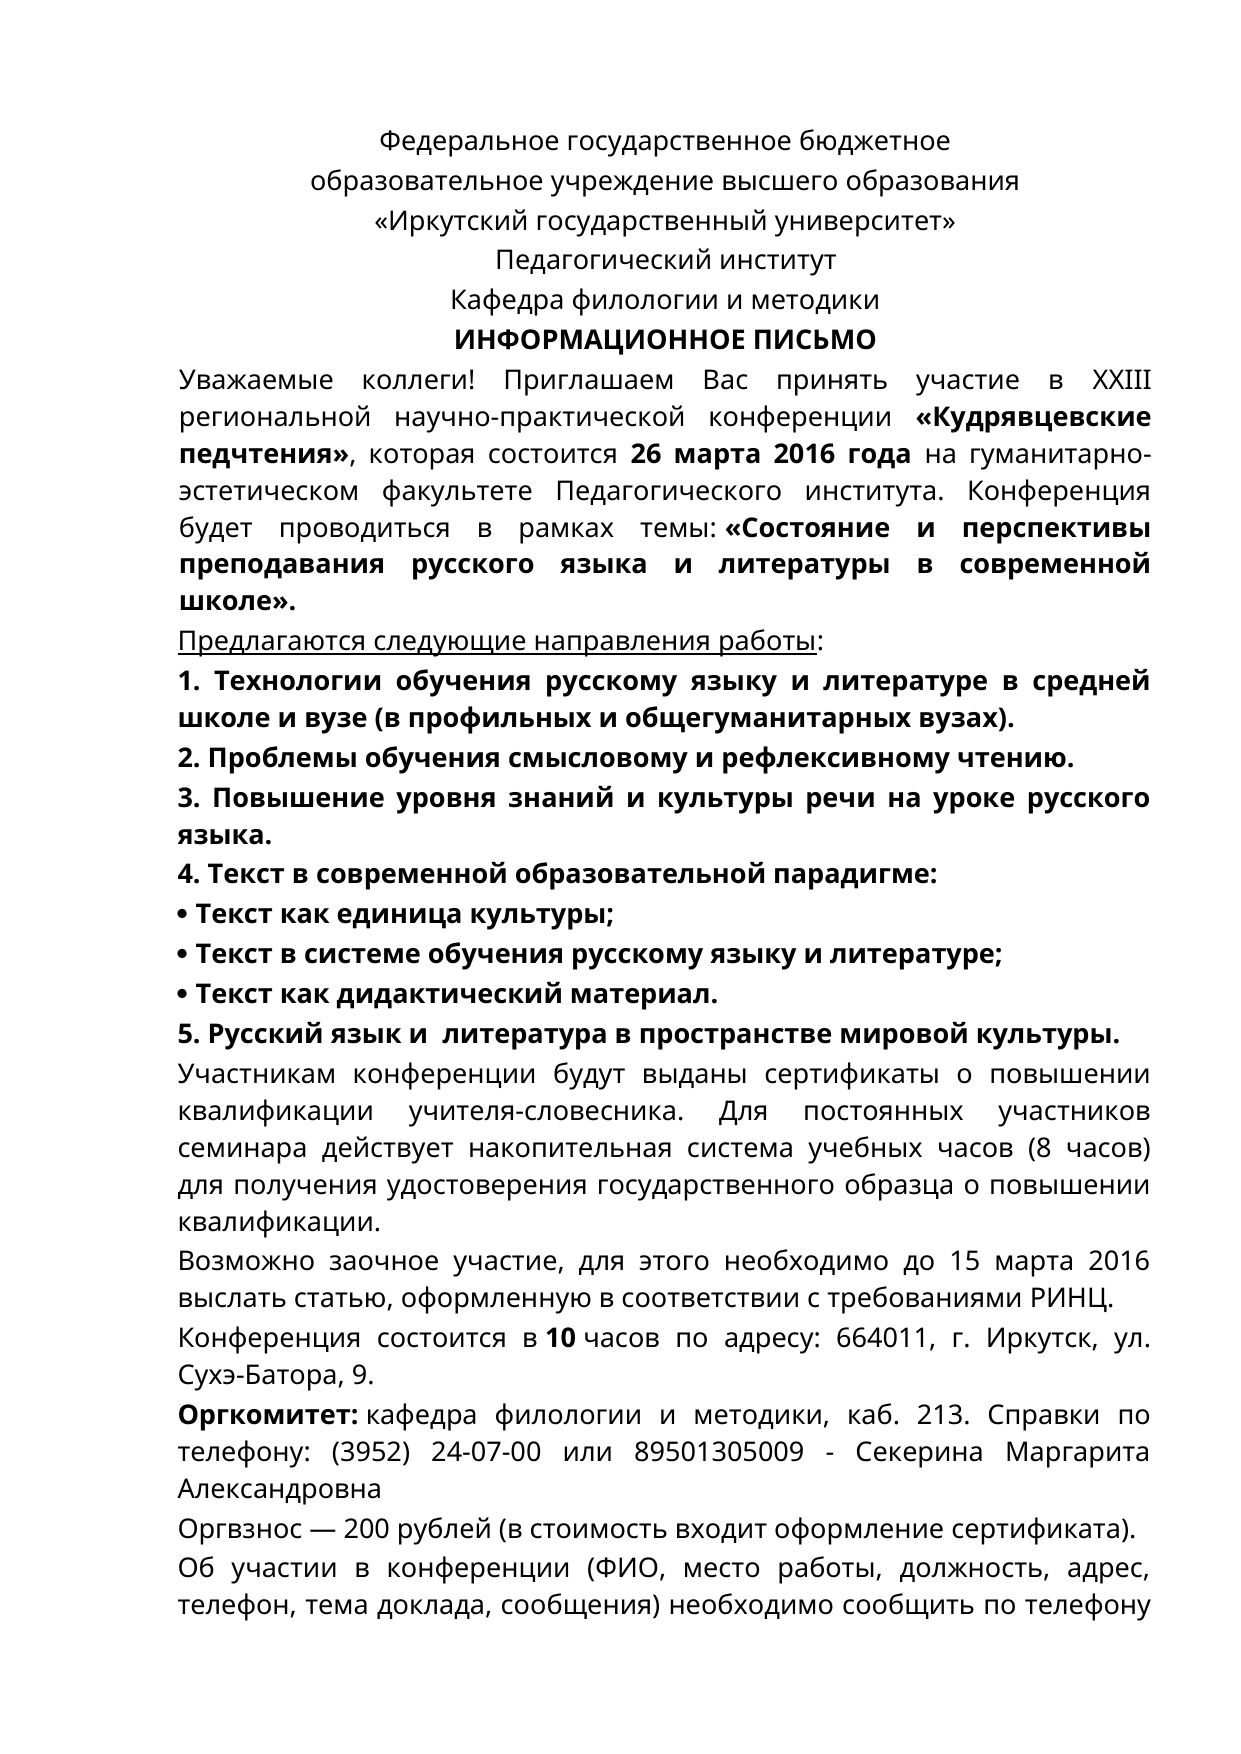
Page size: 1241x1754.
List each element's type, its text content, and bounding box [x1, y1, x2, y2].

text Федеральное государственное бюджетное [179, 121, 1152, 158]
text 4. Текст в современной образовательной парадигме: [177, 855, 1152, 892]
text Возможно заочное участие, для этого необходимо до 15 марта 2016 выслать статью, оформленную в соответствии с требованиями РИНЦ. [177, 1242, 1152, 1316]
text Оргвзнос ― 200 рублей (в стоимость входит оформление сертификата). [177, 1509, 1152, 1546]
text 3. Повышение уровня знаний и культуры речи на уроке русского языка. [177, 778, 1152, 852]
text ИНФОРМАЦИОННОЕ ПИСЬМО [179, 321, 1152, 357]
text «Иркутский государственный университет» [179, 201, 1152, 238]
text Предлагаются следующие направления работы: [177, 622, 1147, 658]
text образовательное учреждение высшего образования [179, 161, 1152, 198]
text Текст как единица культуры; [177, 895, 1152, 932]
text Педагогический институт [180, 241, 1152, 278]
text 2. Проблемы обучения смысловому и рефлексивному чтению. [177, 738, 1152, 775]
text Уважаемые коллеги! Приглашаем Вас принять участие в XXIII региональной научно-практической конференции «Кудрявцевские педчтения», которая состоится 26 марта 2016 года на гуманитарно-эстетическом факультете Педагогического института. Конференция будет проводиться в рамках темы: «Состояние и перспективы преподавания русского языка и литературы в современной школе». [179, 361, 1152, 619]
text Кафедра филологии и методики [179, 281, 1152, 318]
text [177, 1549, 1152, 1623]
text Конференция состоится в 10 часов по адресу: 664011, г. Иркутск, ул. Сухэ-Батора, 9. [177, 1319, 1152, 1392]
text Текст в системе обучения русскому языку и литературе; [177, 935, 1152, 972]
text 1. Технологии обучения русскому языку и литературе в средней школе и вузе (в профильных и общегуманитарных вузах). [177, 662, 1152, 735]
text Текст как дидактический материал. [177, 975, 1152, 1012]
text 5. Русский язык и литература в пространстве мировой культуры. [177, 1014, 1152, 1051]
text Оргкомитет: кафедра филологии и методики, каб. 213. Справки по телефону: (3952) 24-07-00 или 89501305009 - Секерина Маргарита Александровна [177, 1395, 1152, 1506]
text Участникам конференции будут выданы сертификаты о повышении квалификации учителя-словесника. Для постоянных участников семинара действует накопительная система учебных часов (8 часов) для получения удостоверения государственного образца о повышении квалификации. [177, 1054, 1152, 1239]
